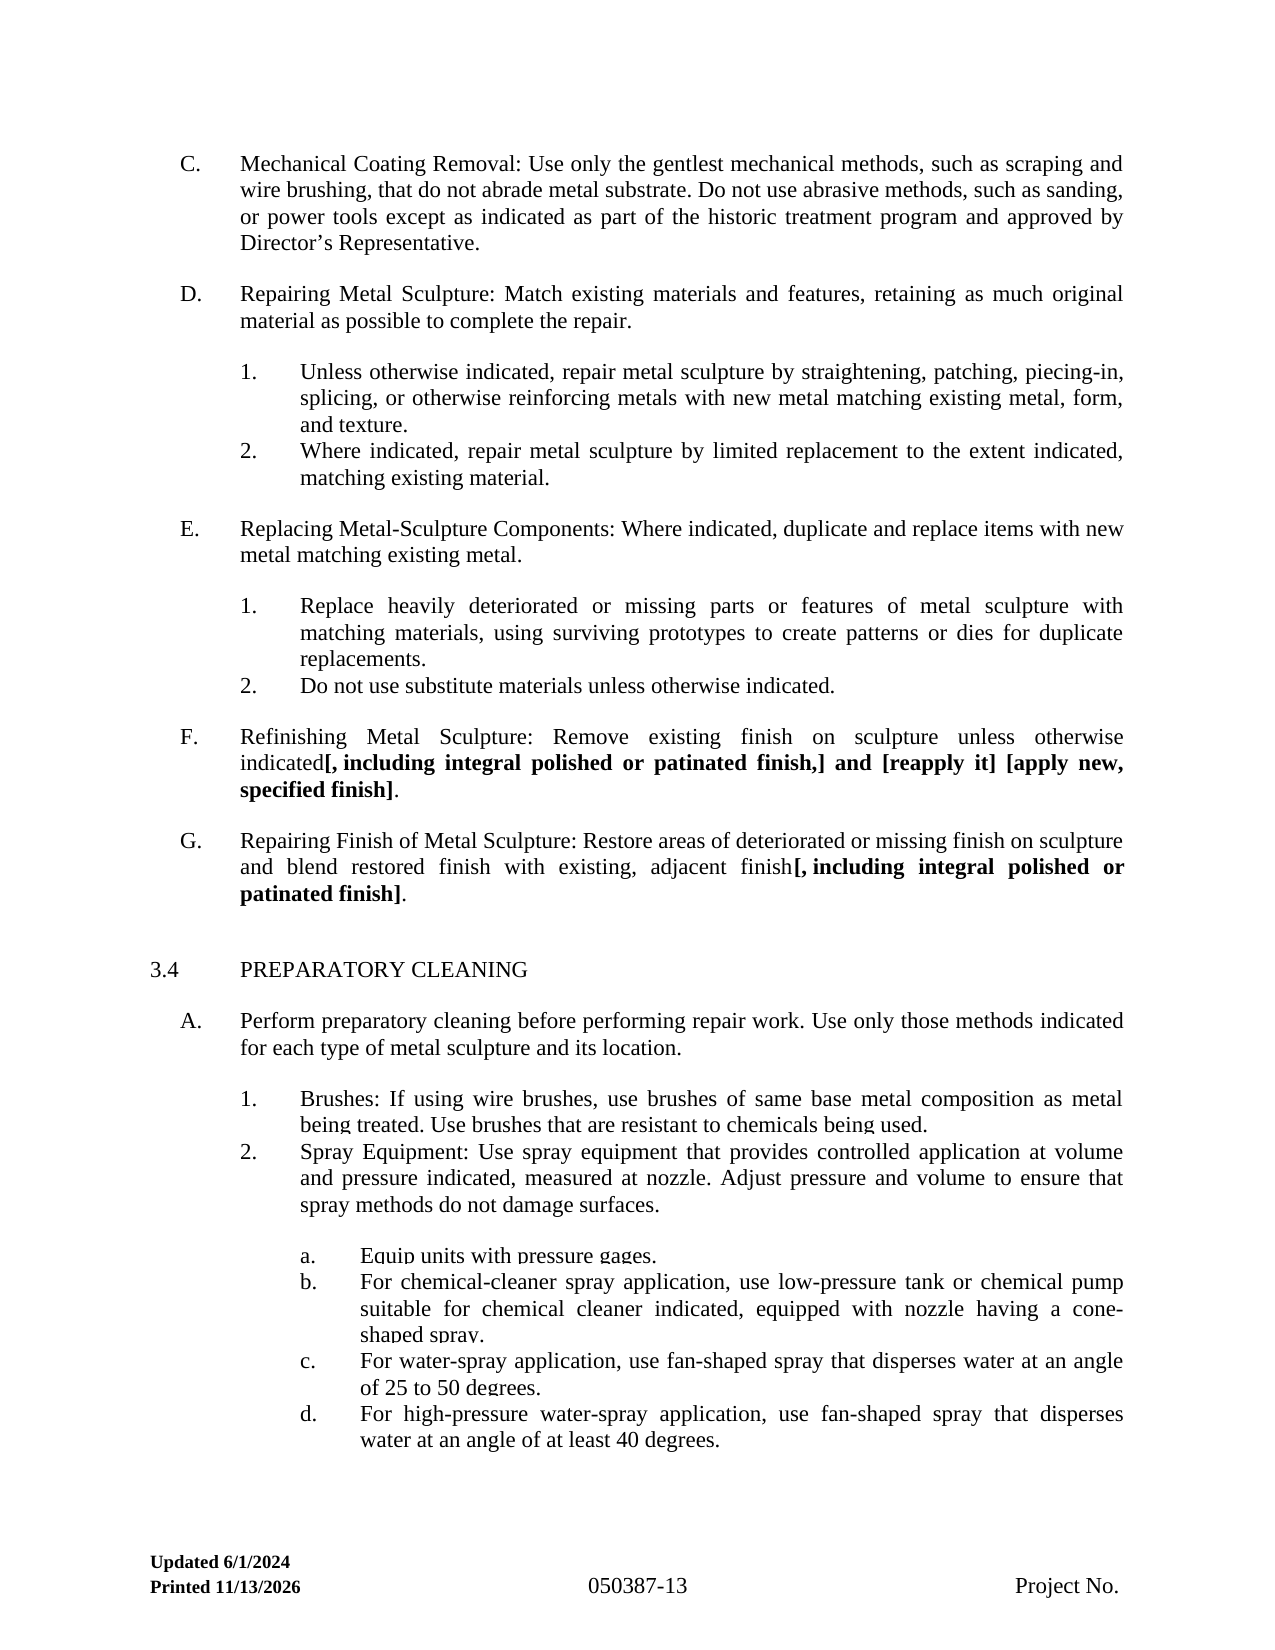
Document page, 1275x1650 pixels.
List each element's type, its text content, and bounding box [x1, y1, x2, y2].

text For chemical-cleaner spray application, use low-pressure tank or chemical pump suitable for chemical cleaner indicated, equipped with nozzle having a cone-shaped spray. [300, 1268, 1125, 1343]
text Replacing Metal-Sculpture Components: Where indicated, duplicate and replace items with new metal matching existing metal. [180, 515, 1125, 568]
text For water-spray application, use fan-shaped spray that disperses water at an angle of 25 to 50 degrees. [300, 1347, 1125, 1396]
text Refinishing Metal Sculpture: Remove existing finish on sculpture unless otherwise indicated[, including integral polished or patinated finish,] and [reapply it] [apply new, specified finish]. [180, 723, 1125, 802]
text Replace heavily deteriorated or missing parts or features of metal sculpture with matching materials, using surviving prototypes to create patterns or dies for duplicate replacements. [240, 593, 1125, 672]
text Perform preparatory cleaning before performing repair work. Use only those methods indicated for each type of metal sculpture and its location. [180, 1007, 1125, 1060]
text Equip units with pressure gages. [300, 1242, 1125, 1264]
text Do not use substitute materials unless otherwise indicated. [240, 672, 1125, 694]
text Repairing Metal Sculpture: Match existing materials and features, retaining as much original material as possible to complete the repair. [180, 280, 1125, 333]
text For high-pressure water-spray application, use fan-shaped spray that disperses water at an angle of at least 40 degrees. [300, 1400, 1125, 1453]
text Mechanical Coating Removal: Use only the gentlest mechanical methods, such as scraping and wire brushing, that do not abrade metal substrate. Do not use abrasive methods, such as sanding, or power tools except as indicated as part of the historic treatment program and approved by Director’s Representative. [180, 150, 1125, 255]
text Repairing Finish of Metal Sculpture: Restore areas of deteriorated or missing finish on sculpture and blend restored finish with existing, adjacent finish[, including integral polished or patinated finish]. [180, 827, 1125, 906]
text PREPARATORY CLEANING [150, 956, 1125, 978]
text Brushes: If using wire brushes, use brushes of same base metal composition as metal being treated. Use brushes that are resistant to chemicals being used. [240, 1085, 1125, 1134]
text Unless otherwise indicated, repair metal sculpture by straightening, patching, piecing-in, splicing, or otherwise reinforcing metals with new metal matching existing metal, form, and texture. [240, 358, 1125, 437]
text Spray Equipment: Use spray equipment that provides controlled application at volume and pressure indicated, measured at nozzle. Adjust pressure and volume to ensure that spray methods do not damage surfaces. [240, 1138, 1125, 1217]
text Where indicated, repair metal sculpture by limited replacement to the extent indicated, matching existing material. [240, 437, 1125, 490]
